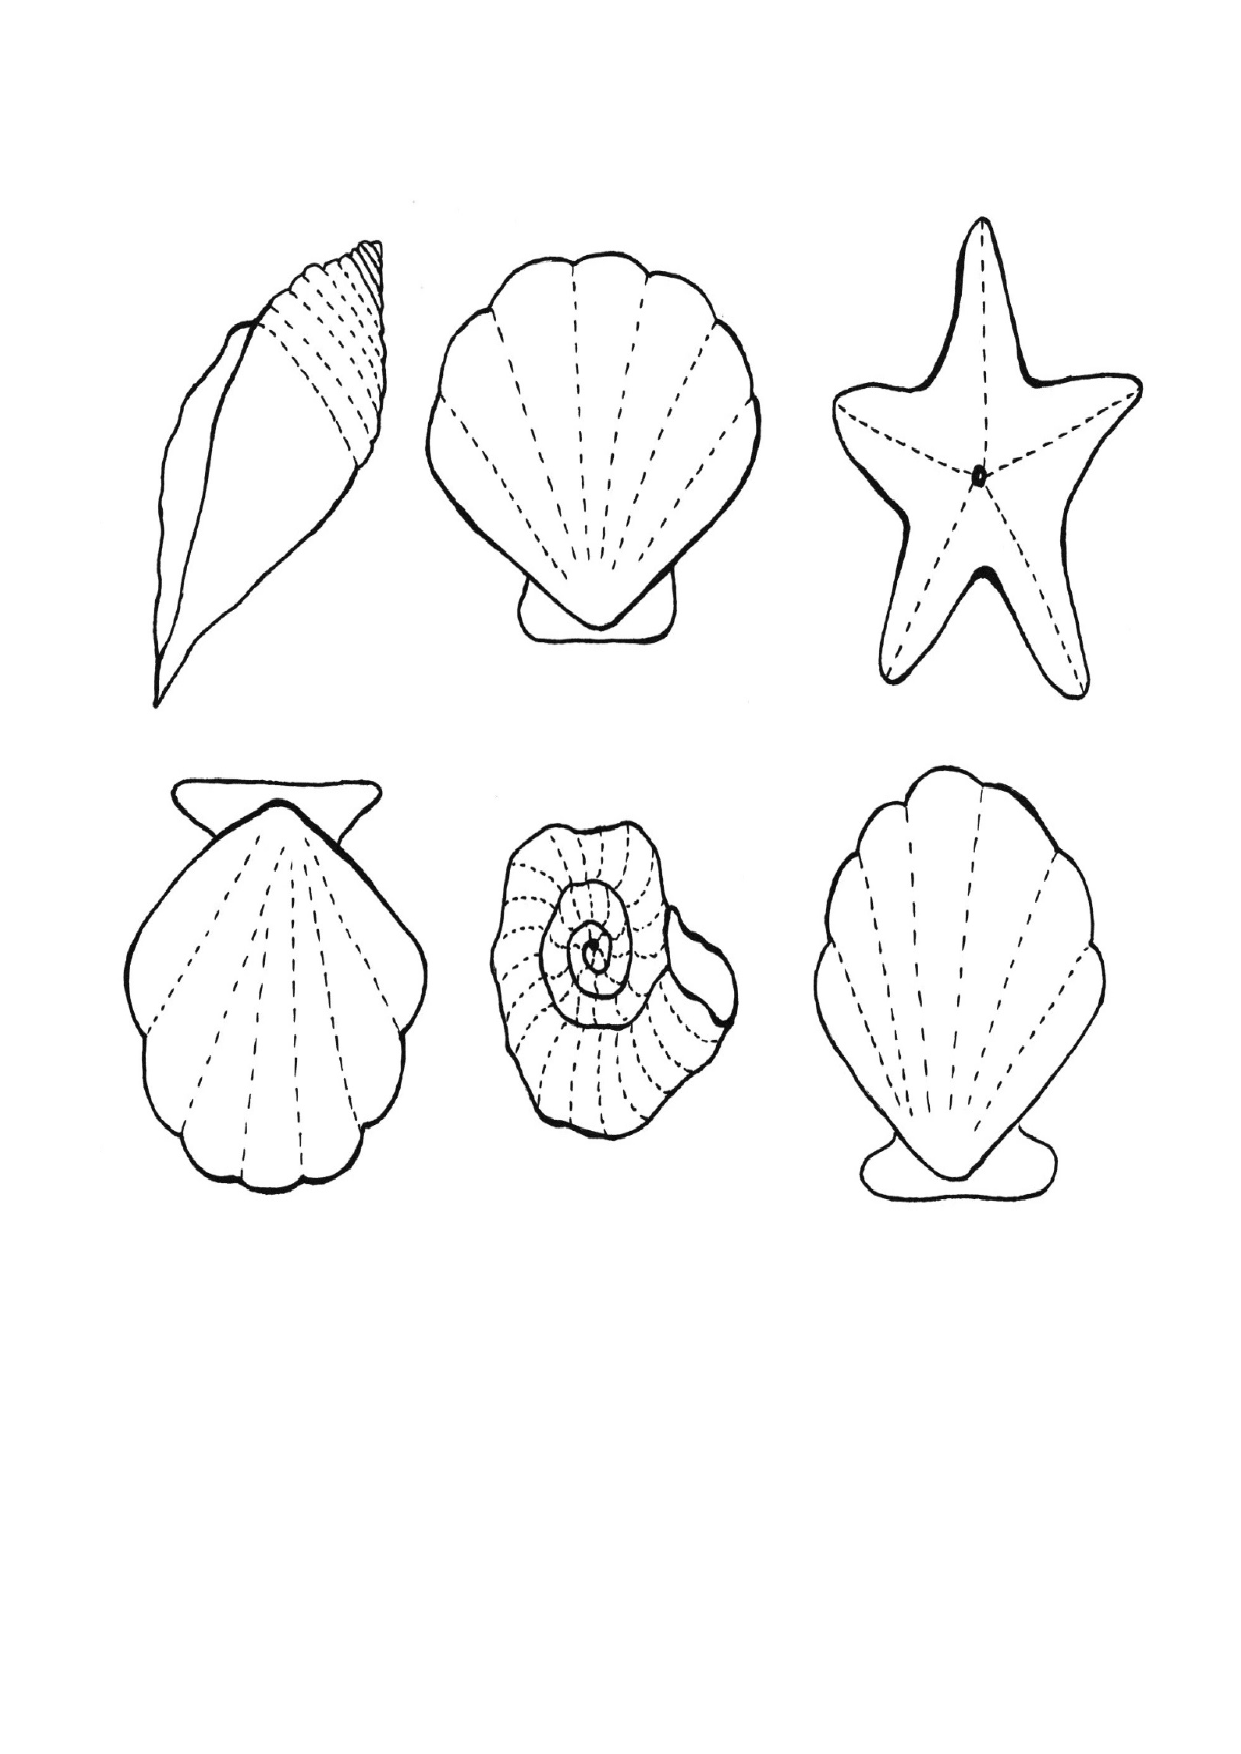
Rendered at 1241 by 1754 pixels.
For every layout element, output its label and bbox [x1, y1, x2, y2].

picture [98, 192, 1145, 1217]
